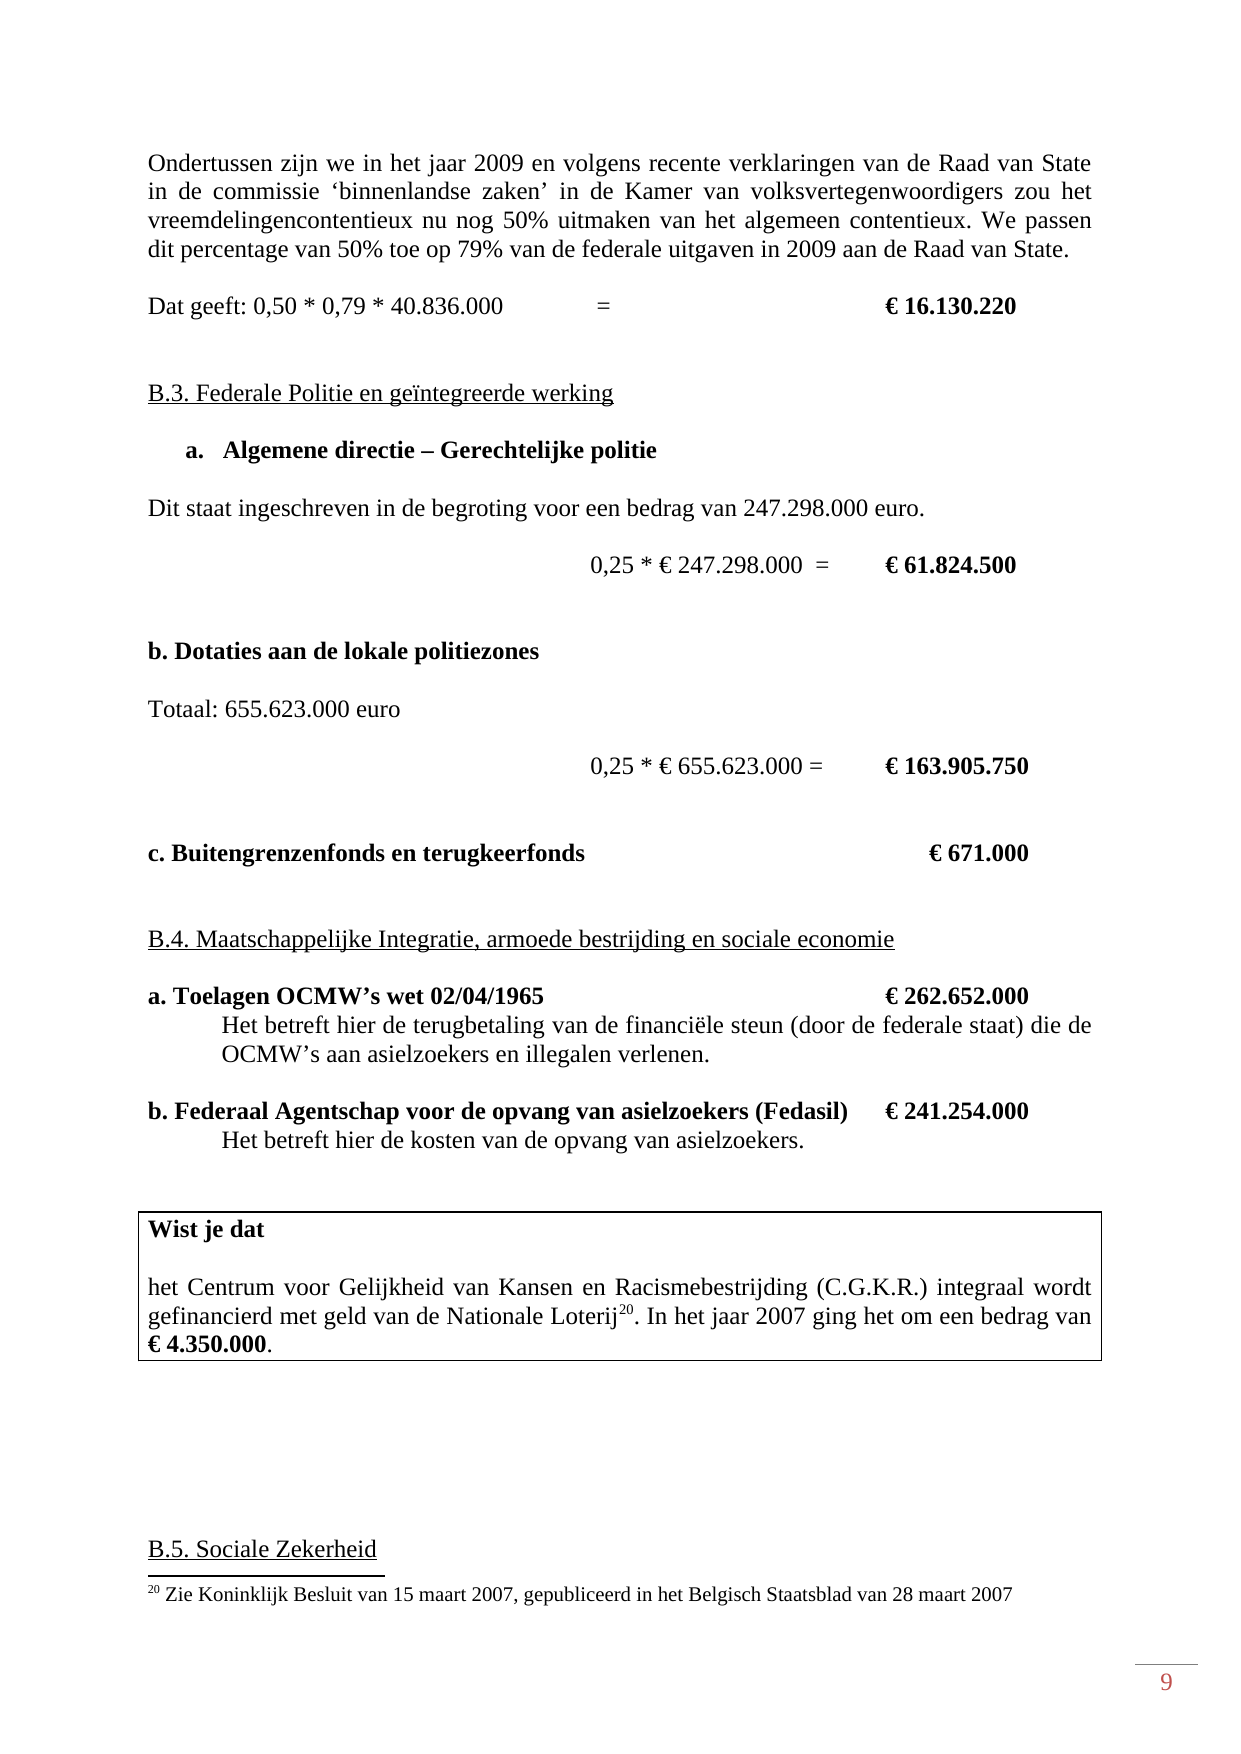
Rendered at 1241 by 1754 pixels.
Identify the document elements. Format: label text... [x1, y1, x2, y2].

text Dat geeft: 0,50 * 0,79 * 40.836.000 = € 16.130.220 [148, 291, 1093, 320]
text Totaal: 655.623.000 euro [148, 694, 1093, 723]
text B.5. Sociale Zekerheid [148, 1534, 1093, 1563]
text B.4. Maatschappelijke Integratie, armoede bestrijding en sociale economie [148, 924, 1093, 953]
text 0,25 * € 247.298.000 = € 61.824.500 [148, 550, 1093, 579]
text 0,25 * € 655.623.000 = € 163.905.750 [148, 751, 1093, 780]
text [148, 148, 1093, 263]
list Algemene directie – Gerechtelijke politie [185, 435, 1093, 464]
text a. Toelagen OCMW’s wet 02/04/1965 € 262.652.000 [148, 981, 1093, 1010]
text b. Dotaties aan de lokale politiezones [148, 636, 1093, 665]
subtitle Wist je dat [139, 1213, 1101, 1243]
text Het betreft hier de terugbetaling van de financiële steun (door de federale staat) die de OCMW’s aan asielzoekers en illegalen verlenen. [221, 1010, 1093, 1068]
subtitle het Centrum voor Gelijkheid van Kansen en Racismebestrijding (C.G.K.R.) integraal wordt gefinancierd met geld van de Nationale Loterij. In het jaar 2007 ging het om een bedrag van € 4.350.000. [139, 1269, 1101, 1360]
text c. Buitengrenzenfonds en terugkeerfonds € 671.000 [148, 838, 1093, 866]
text b. Federaal Agentschap voor de opvang van asielzoekers (Fedasil) € 241.254.000 [148, 1096, 1093, 1125]
text Het betreft hier de kosten van de opvang van asielzoekers. [221, 1125, 1093, 1154]
subtitle B.3. Federale Politie en geïntegreerde werking [148, 378, 1093, 406]
text Dit staat ingeschreven in de begroting voor een bedrag van 247.298.000 euro. [148, 493, 1093, 521]
